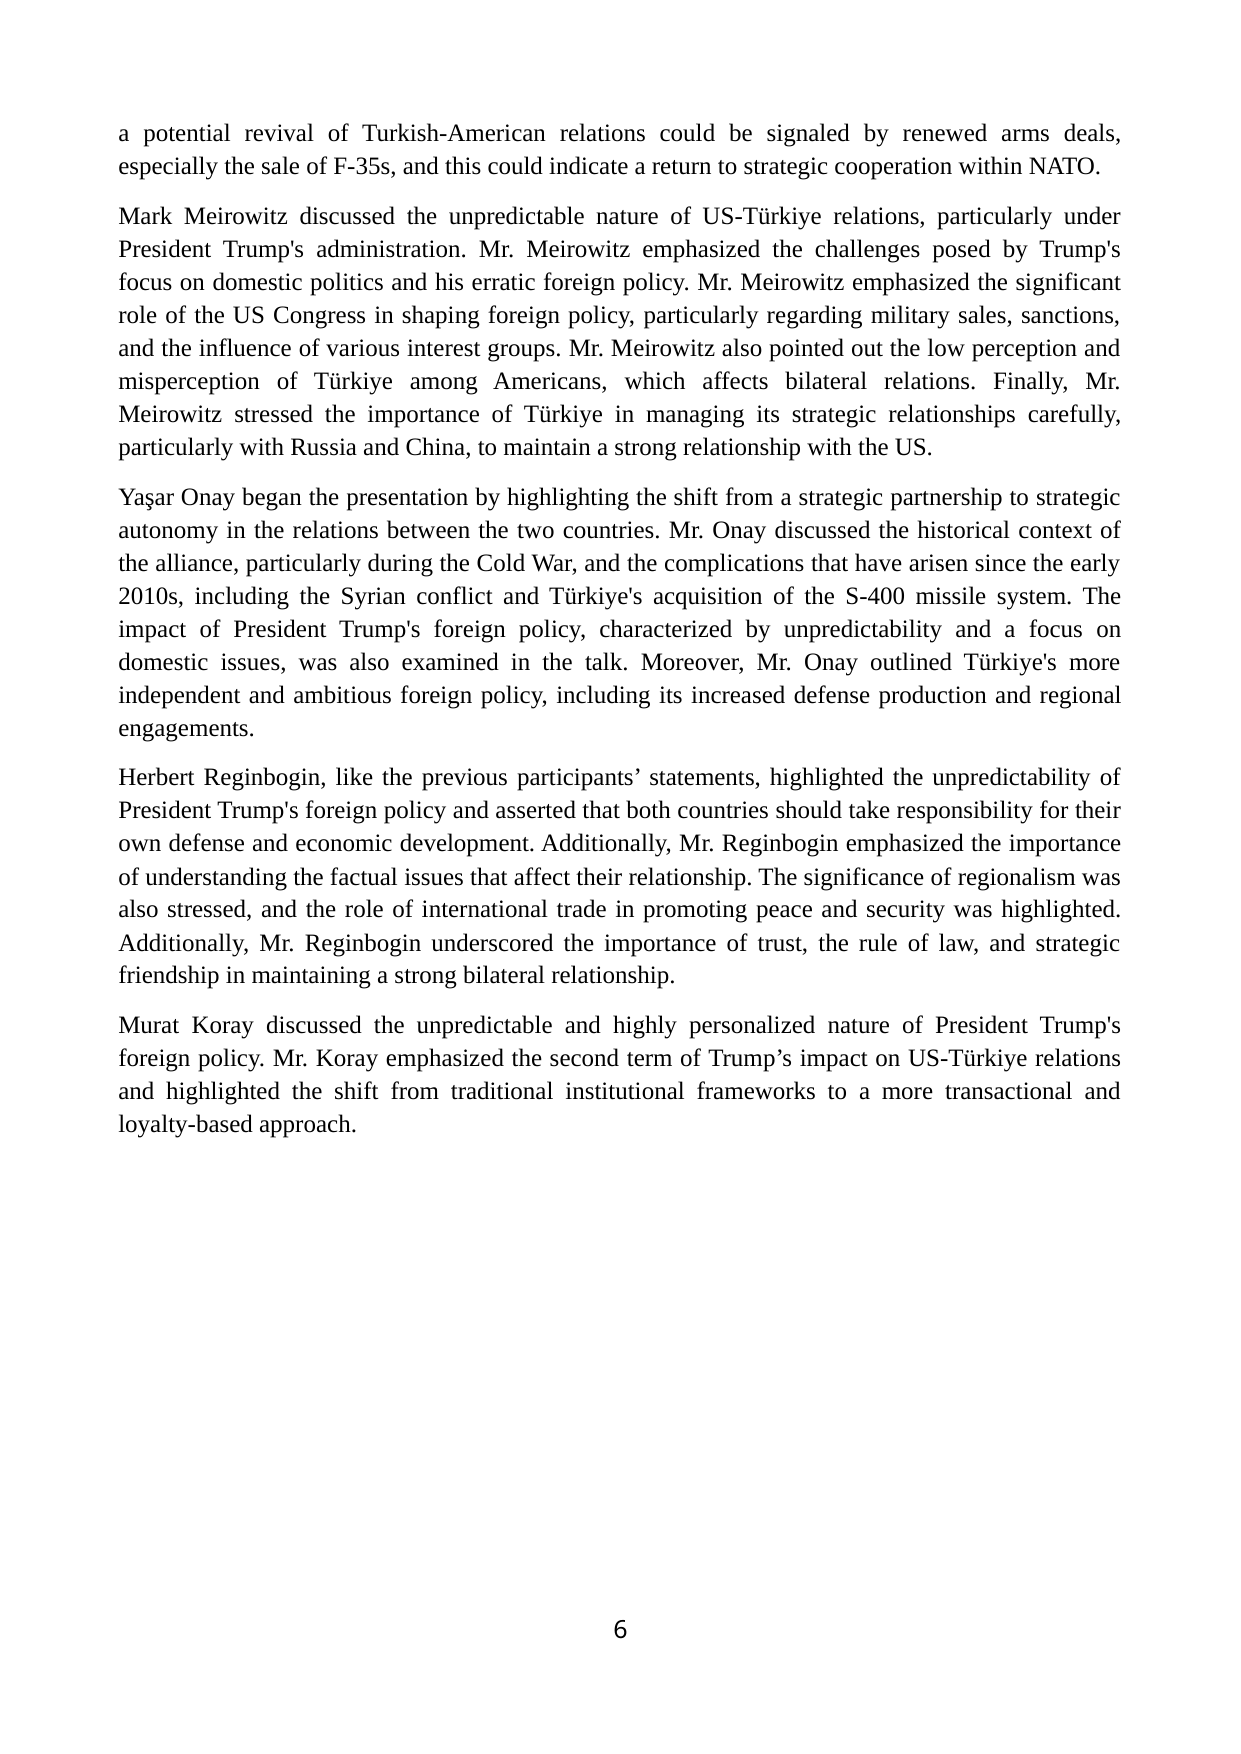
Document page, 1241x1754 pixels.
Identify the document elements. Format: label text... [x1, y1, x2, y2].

text Herbert Reginbogin, like the previous participants’ statements, highlighted the unpredictability of President Trump's foreign policy and asserted that both countries should take responsibility for their own defense and economic development. Additionally, Mr. Reginbogin emphasized the importance of understanding the factual issues that affect their relationship. The significance of regionalism was also stressed, and the role of international trade in promoting peace and security was highlighted. Additionally, Mr. Reginbogin underscored the importance of trust, the rule of law, and strategic friendship in maintaining a strong bilateral relationship. [118, 762, 1122, 989]
text Murat Koray discussed the unpredictable and highly personalized nature of President Trump's foreign policy. Mr. Koray emphasized the second term of Trump’s impact on US-Türkiye relations and highlighted the shift from traditional institutional frameworks to a more transactional and loyalty-based approach. [118, 1010, 1122, 1138]
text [118, 118, 1122, 180]
text Yaşar Onay began the presentation by highlighting the shift from a strategic partnership to strategic autonomy in the relations between the two countries. Mr. Onay discussed the historical context of the alliance, particularly during the Cold War, and the complications that have arisen since the early 2010s, including the Syrian conflict and Türkiye's acquisition of the S-400 missile system. The impact of President Trump's foreign policy, characterized by unpredictability and a focus on domestic issues, was also examined in the talk. Moreover, Mr. Onay outlined Türkiye's more independent and ambitious foreign policy, including its increased defense production and regional engagements. [118, 482, 1122, 742]
text Mark Meirowitz discussed the unpredictable nature of US-Türkiye relations, particularly under President Trump's administration. Mr. Meirowitz emphasized the challenges posed by Trump's focus on domestic politics and his erratic foreign policy. Mr. Meirowitz emphasized the significant role of the US Congress in shaping foreign policy, particularly regarding military sales, sanctions, and the influence of various interest groups. Mr. Meirowitz also pointed out the low perception and misperception of Türkiye among Americans, which affects bilateral relations. Finally, Mr. Meirowitz stressed the importance of Türkiye in managing its strategic relationships carefully, particularly with Russia and China, to maintain a strong relationship with the US. [118, 201, 1122, 461]
